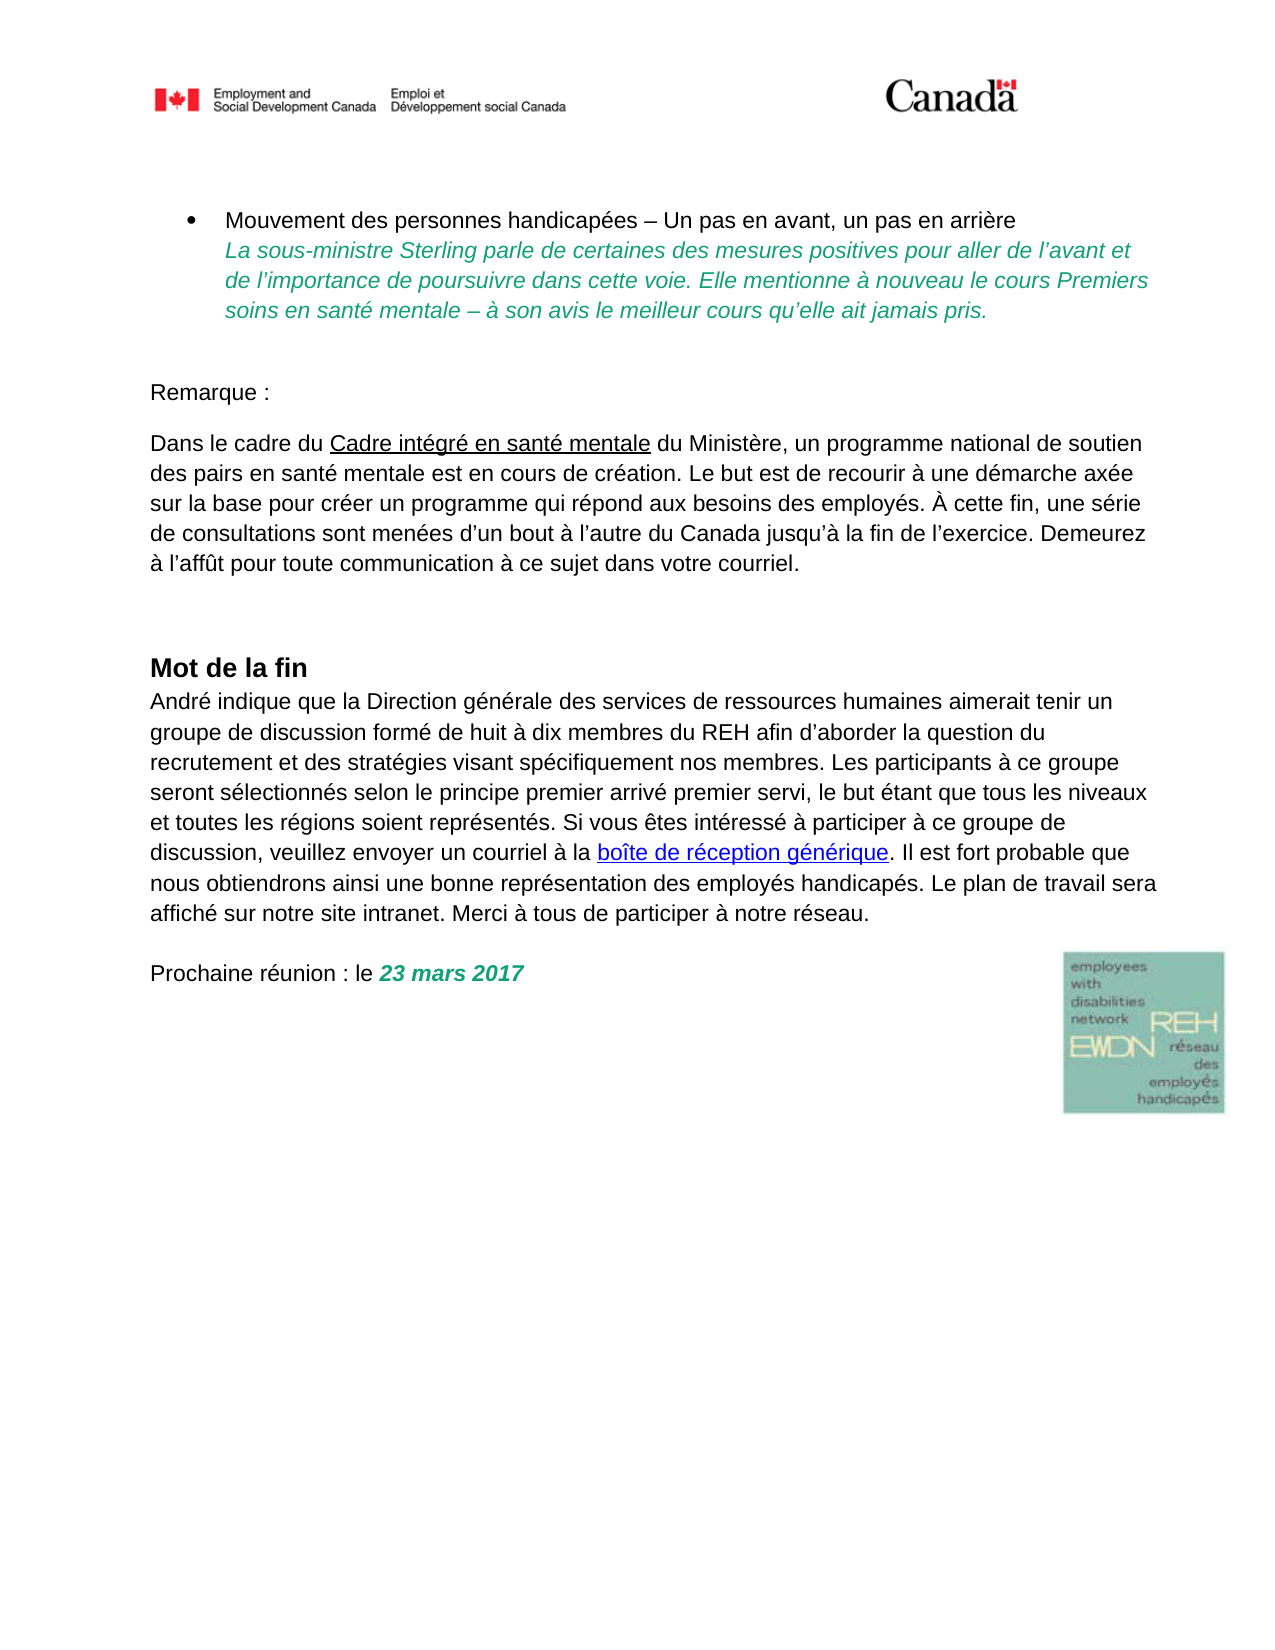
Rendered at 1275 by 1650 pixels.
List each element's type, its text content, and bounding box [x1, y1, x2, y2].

text Dans le cadre du Cadre intégré en santé mentale du Ministère, un programme national de soutien des pairs en santé mentale est en cours de création. Le but est de recourir à une démarche axée sur la base pour créer un programme qui répond aux besoins des employés. À cette fin, une série de consultations sont menées d’un bout à l’autre du Canada jusqu’à la fin de l’exercice. Demeurez à l’affût pour toute communication à ce sujet dans votre courriel. [150, 429, 1162, 577]
picture [1059, 946, 1229, 1121]
text Remarque : [150, 378, 1162, 405]
text André indique que la Direction générale des services de ressources humaines aimerait tenir un groupe de discussion formé de huit à dix membres du REH afin d’aborder la question du recrutement et des stratégies visant spécifiquement nos membres. Les participants à ce groupe seront sélectionnés selon le principe premier arrivé premier servi, le but étant que tous les niveaux et toutes les régions soient représentés. Si vous êtes intéressé à participer à ce groupe de discussion, veuillez envoyer un courriel à la boîte de réception générique. Il est fort probable que nous obtiendrons ainsi une bonne représentation des employés handicapés. Le plan de travail sera affiché sur notre site intranet. Merci à tous de participer à notre réseau. [150, 688, 1162, 926]
list Mouvement des personnes handicapées – Un pas en avant, un pas en arrière [187, 207, 1162, 233]
picture [135, 73, 1037, 119]
text La sous-ministre Sterling parle de certaines des mesures positives pour aller de l’avant et de l’importance de poursuivre dans cette voie. Elle mentionne à nouveau le cours Premiers soins en santé mentale – à son avis le meilleur cours qu’elle ait jamais pris. [225, 237, 1162, 323]
subtitle Mot de la fin [150, 652, 1162, 684]
text Prochaine réunion : le 23 mars 2017 [150, 960, 1162, 987]
